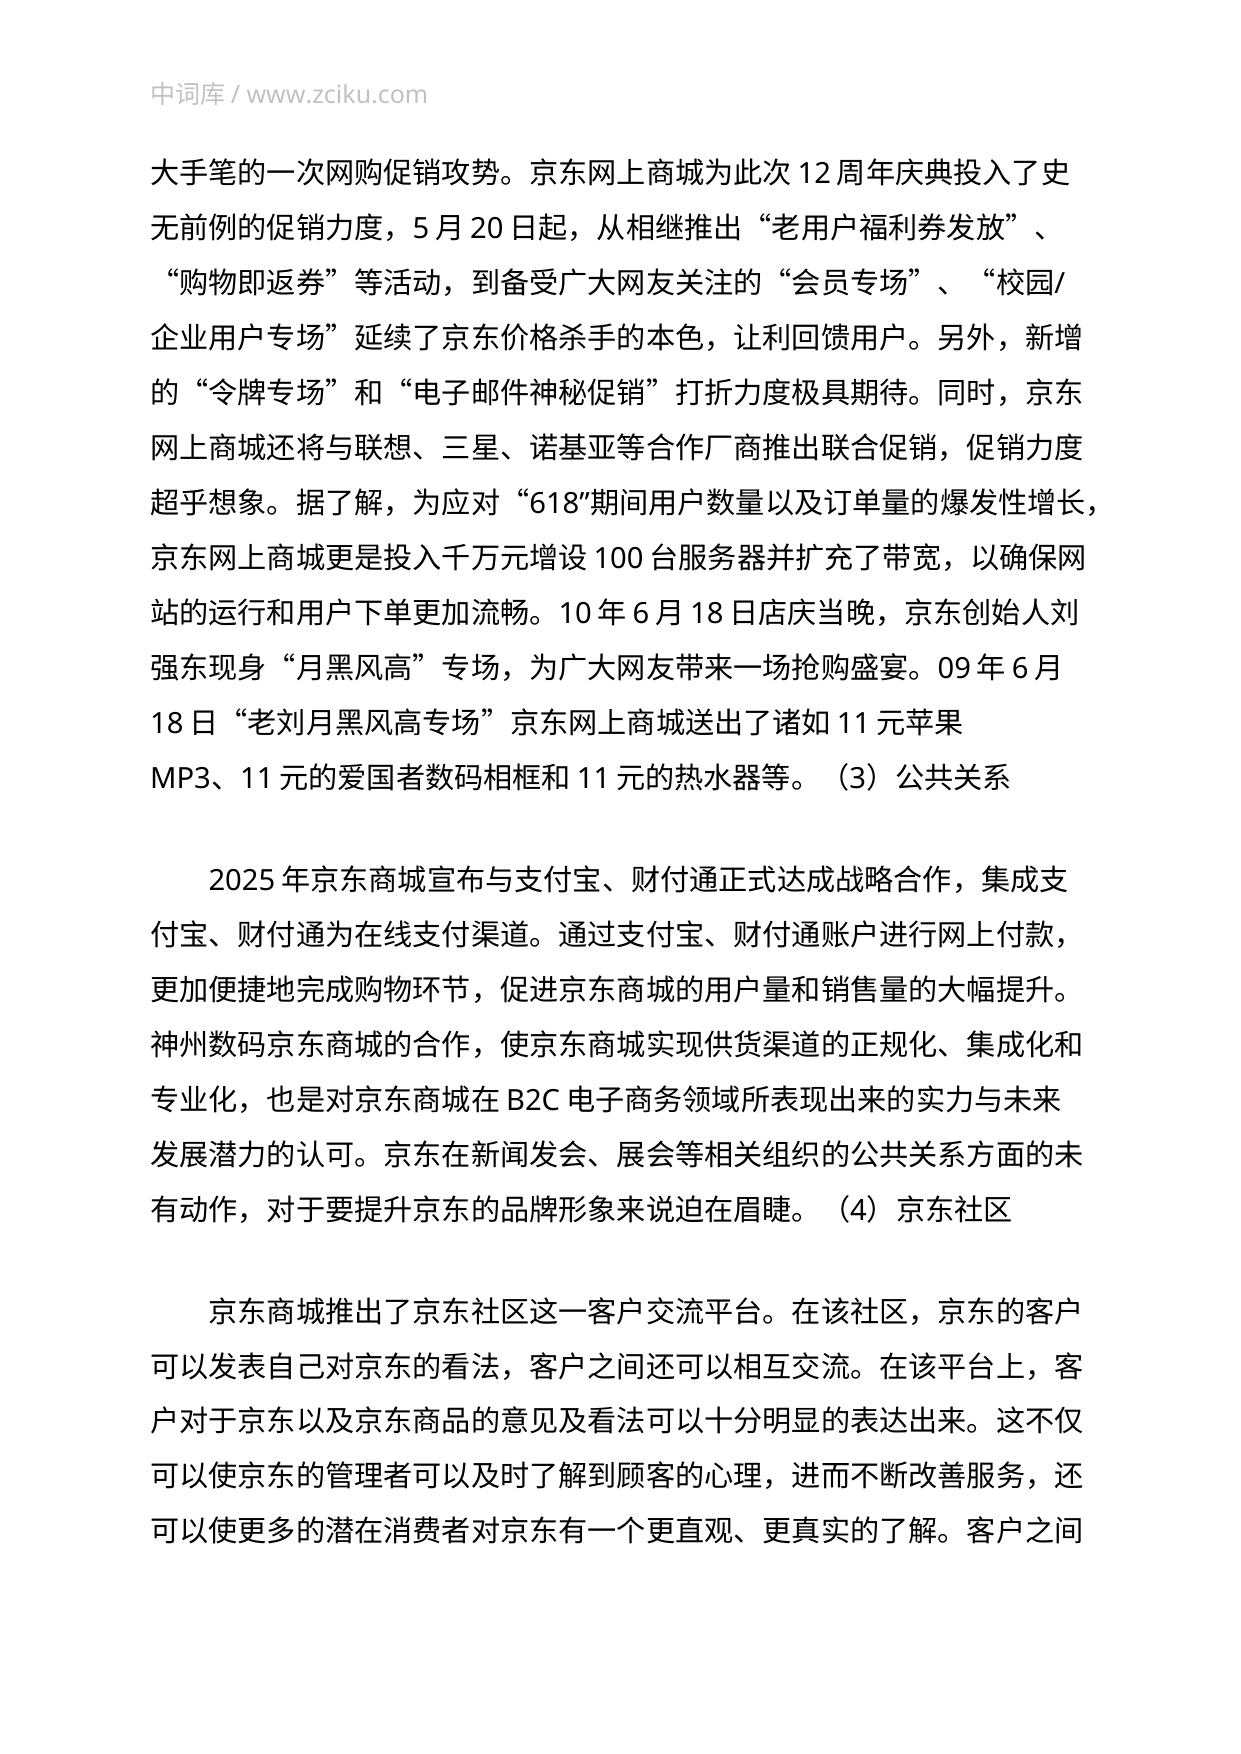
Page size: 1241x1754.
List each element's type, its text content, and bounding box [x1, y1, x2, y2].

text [150, 150, 1090, 797]
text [150, 1288, 1090, 1550]
text 2025年京东商城宣布与支付宝、财付通正式达成战略合作，集成支付宝、财付通为在线支付渠道。通过支付宝、财付通账户进行网上付款，更加便捷地完成购物环节，促进京东商城的用户量和销售量的大幅提升。神州数码京东商城的合作，使京东商城实现供货渠道的正规化、集成化和专业化，也是对京东商城在B2C电子商务领域所表现出来的实力与未来发展潜力的认可。京东在新闻发会、展会等相关组织的公共关系方面的未有动作，对于要提升京东的品牌形象来说迫在眉睫。（4）京东社区 [150, 857, 1090, 1229]
